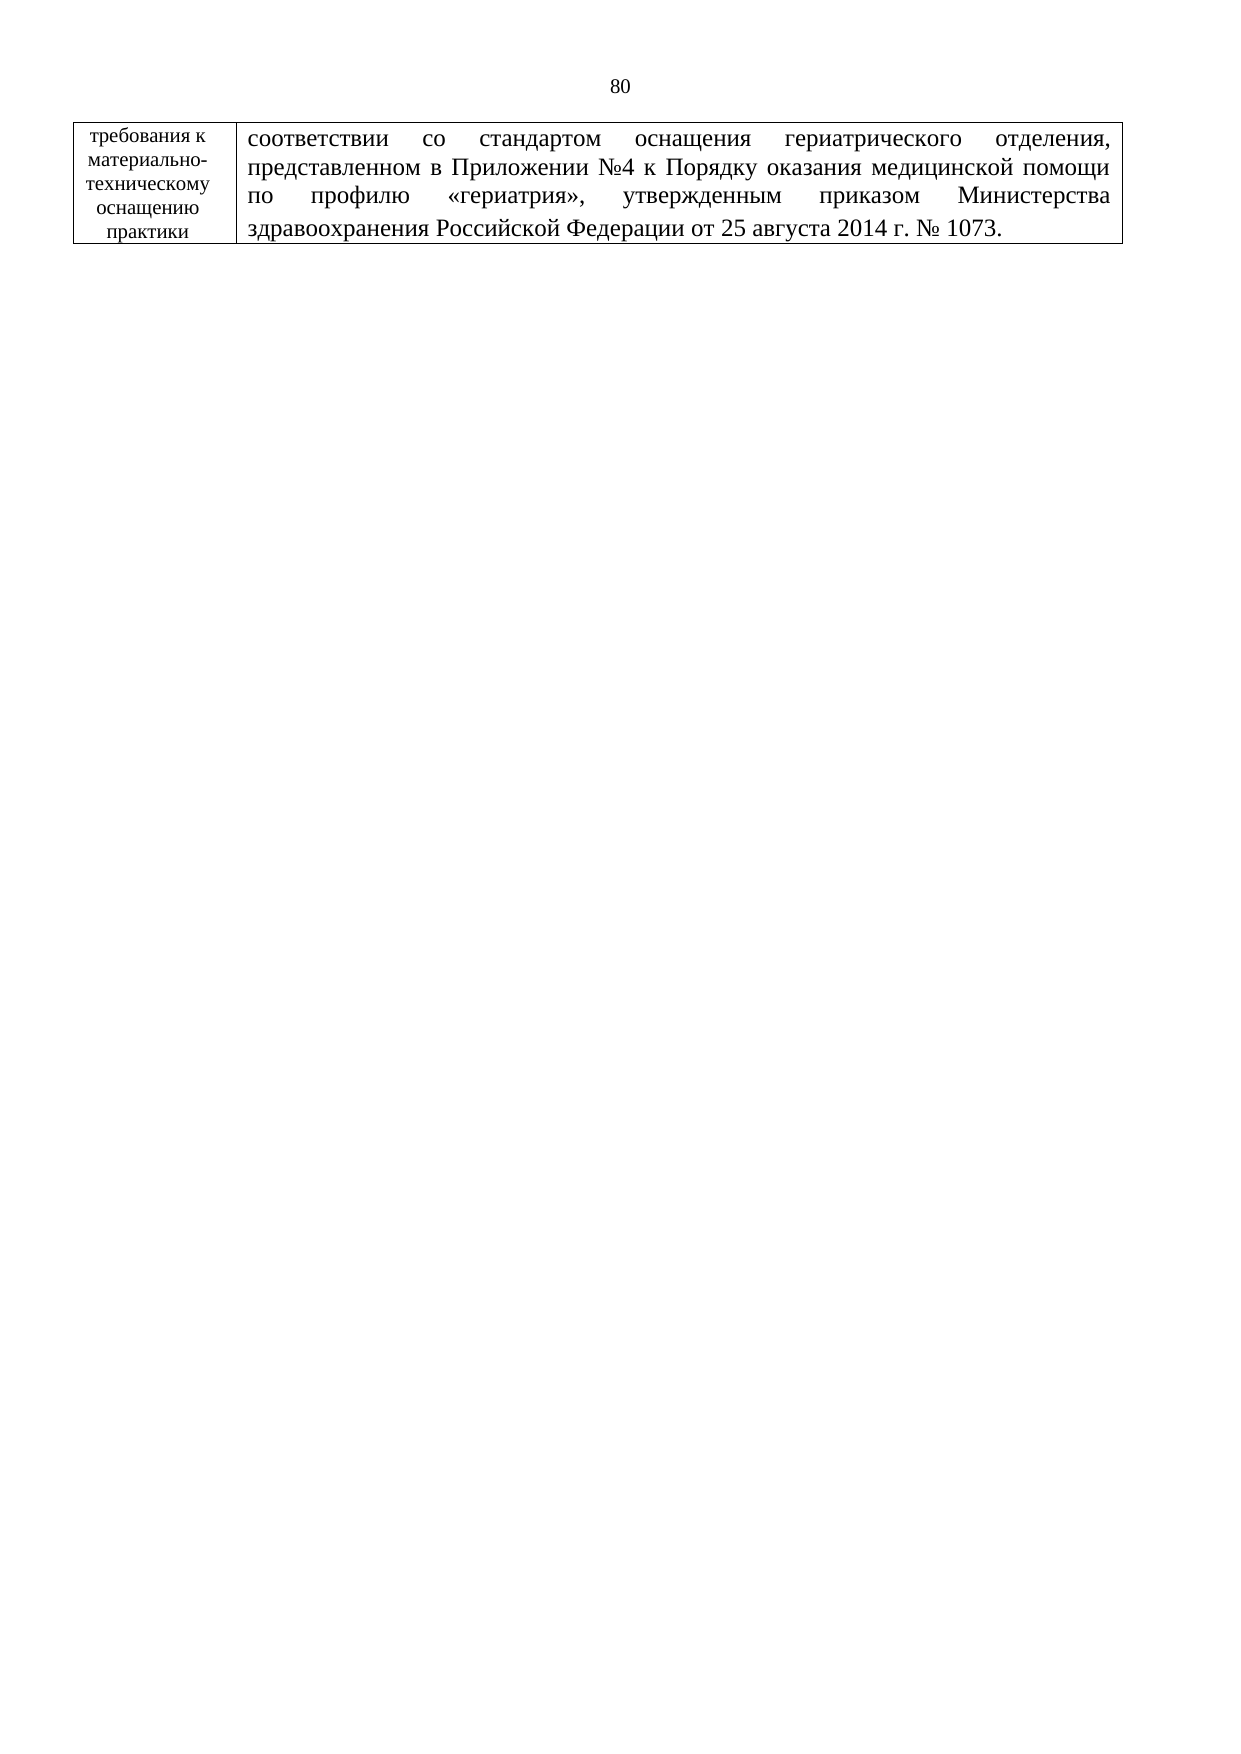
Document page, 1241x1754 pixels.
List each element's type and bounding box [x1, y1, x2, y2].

table_cell [74, 123, 236, 243]
table_cell [237, 123, 1122, 243]
